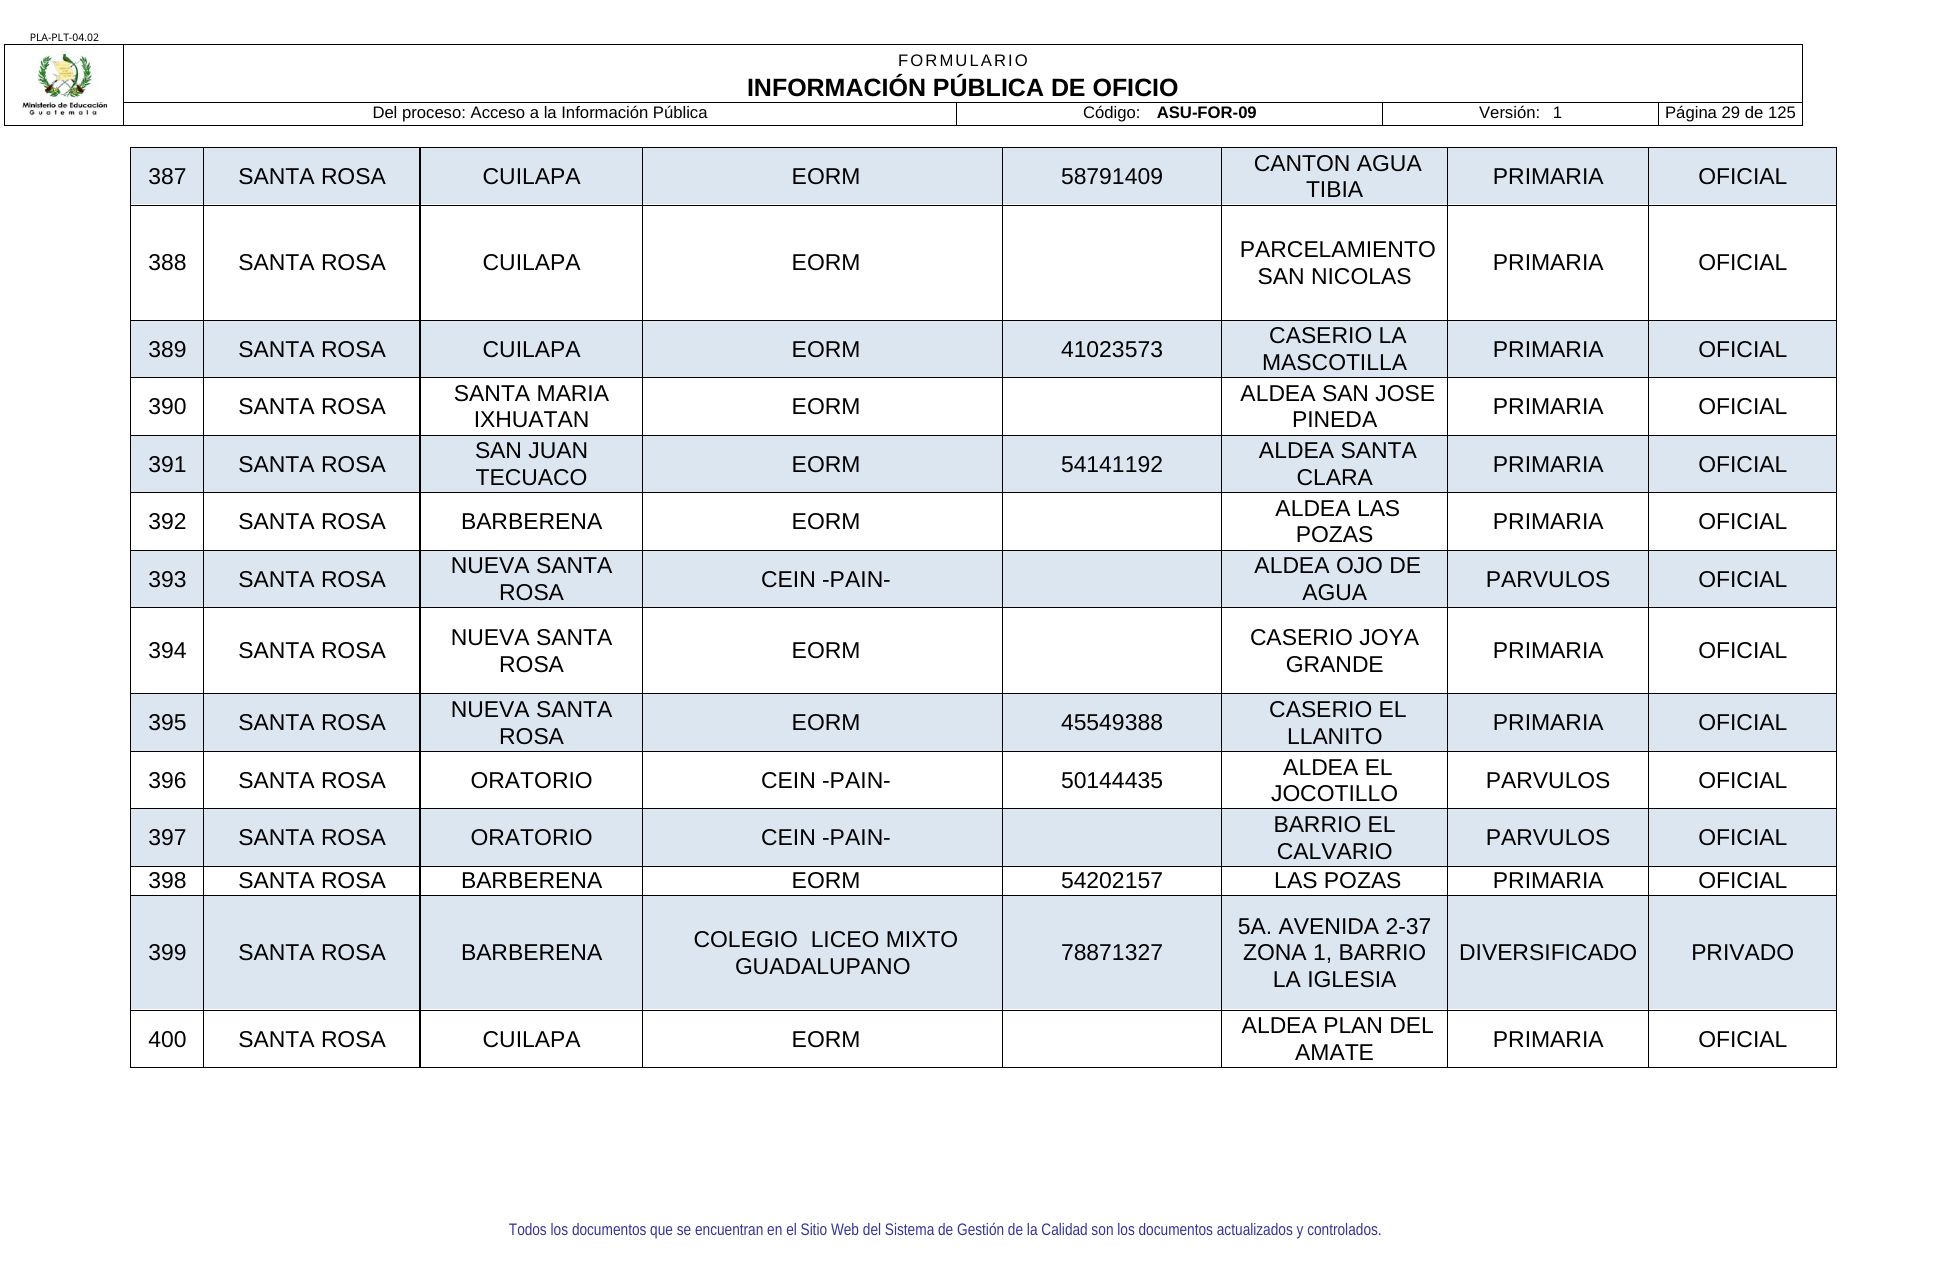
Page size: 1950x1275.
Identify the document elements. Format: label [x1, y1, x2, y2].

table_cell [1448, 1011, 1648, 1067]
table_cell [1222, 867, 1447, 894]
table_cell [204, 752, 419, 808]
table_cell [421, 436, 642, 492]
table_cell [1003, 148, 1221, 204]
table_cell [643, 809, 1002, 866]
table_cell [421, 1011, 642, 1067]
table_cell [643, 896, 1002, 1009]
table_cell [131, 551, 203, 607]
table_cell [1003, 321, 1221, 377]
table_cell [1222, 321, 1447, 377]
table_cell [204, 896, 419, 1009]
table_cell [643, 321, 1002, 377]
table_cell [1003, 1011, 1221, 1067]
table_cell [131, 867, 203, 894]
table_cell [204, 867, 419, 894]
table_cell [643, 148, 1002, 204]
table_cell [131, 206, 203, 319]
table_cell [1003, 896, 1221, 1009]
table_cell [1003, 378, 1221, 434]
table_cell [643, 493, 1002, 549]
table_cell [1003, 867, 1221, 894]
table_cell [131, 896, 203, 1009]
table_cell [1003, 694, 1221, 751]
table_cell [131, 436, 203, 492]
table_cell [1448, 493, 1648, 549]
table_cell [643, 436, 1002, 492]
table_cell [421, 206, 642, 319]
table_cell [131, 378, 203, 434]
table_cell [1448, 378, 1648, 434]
picture [21, 51, 108, 117]
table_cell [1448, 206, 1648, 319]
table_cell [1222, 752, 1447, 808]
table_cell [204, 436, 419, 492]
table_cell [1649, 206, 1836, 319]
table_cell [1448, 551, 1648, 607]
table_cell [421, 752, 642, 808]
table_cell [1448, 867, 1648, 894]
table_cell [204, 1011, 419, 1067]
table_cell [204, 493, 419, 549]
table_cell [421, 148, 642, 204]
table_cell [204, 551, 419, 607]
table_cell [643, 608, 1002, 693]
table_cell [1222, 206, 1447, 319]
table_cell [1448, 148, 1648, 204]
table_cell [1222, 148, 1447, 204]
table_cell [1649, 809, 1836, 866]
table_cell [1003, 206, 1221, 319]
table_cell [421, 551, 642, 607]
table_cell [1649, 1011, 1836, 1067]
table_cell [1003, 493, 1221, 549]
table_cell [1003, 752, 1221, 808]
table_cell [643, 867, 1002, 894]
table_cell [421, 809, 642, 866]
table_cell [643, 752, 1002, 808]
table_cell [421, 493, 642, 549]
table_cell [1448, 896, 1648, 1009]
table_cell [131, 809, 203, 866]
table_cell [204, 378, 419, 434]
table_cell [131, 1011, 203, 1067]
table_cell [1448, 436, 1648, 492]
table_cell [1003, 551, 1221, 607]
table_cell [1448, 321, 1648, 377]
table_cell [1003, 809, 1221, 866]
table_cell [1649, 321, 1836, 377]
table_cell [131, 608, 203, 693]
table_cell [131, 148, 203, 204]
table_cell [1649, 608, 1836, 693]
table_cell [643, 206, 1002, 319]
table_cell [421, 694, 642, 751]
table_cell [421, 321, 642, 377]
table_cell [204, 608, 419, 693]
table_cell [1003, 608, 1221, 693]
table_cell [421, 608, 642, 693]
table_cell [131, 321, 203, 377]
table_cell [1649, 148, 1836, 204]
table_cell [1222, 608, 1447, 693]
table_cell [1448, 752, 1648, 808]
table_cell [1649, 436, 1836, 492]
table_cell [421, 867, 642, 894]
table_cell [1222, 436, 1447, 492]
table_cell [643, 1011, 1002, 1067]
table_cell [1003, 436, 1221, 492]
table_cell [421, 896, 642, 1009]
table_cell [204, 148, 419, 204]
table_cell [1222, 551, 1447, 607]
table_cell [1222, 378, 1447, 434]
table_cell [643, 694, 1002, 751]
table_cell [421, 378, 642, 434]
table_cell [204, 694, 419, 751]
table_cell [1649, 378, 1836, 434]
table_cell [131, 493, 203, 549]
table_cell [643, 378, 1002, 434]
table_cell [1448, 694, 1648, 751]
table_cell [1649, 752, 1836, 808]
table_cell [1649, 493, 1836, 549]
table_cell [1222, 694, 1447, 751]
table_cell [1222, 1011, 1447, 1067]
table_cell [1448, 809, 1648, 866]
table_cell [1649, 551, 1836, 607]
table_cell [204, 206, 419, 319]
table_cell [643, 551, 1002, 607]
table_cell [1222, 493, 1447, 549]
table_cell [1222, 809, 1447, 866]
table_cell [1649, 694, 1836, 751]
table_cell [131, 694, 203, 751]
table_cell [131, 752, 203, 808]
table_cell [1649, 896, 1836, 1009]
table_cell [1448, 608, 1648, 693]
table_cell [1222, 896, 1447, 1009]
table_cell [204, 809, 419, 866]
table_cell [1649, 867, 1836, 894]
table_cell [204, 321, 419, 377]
